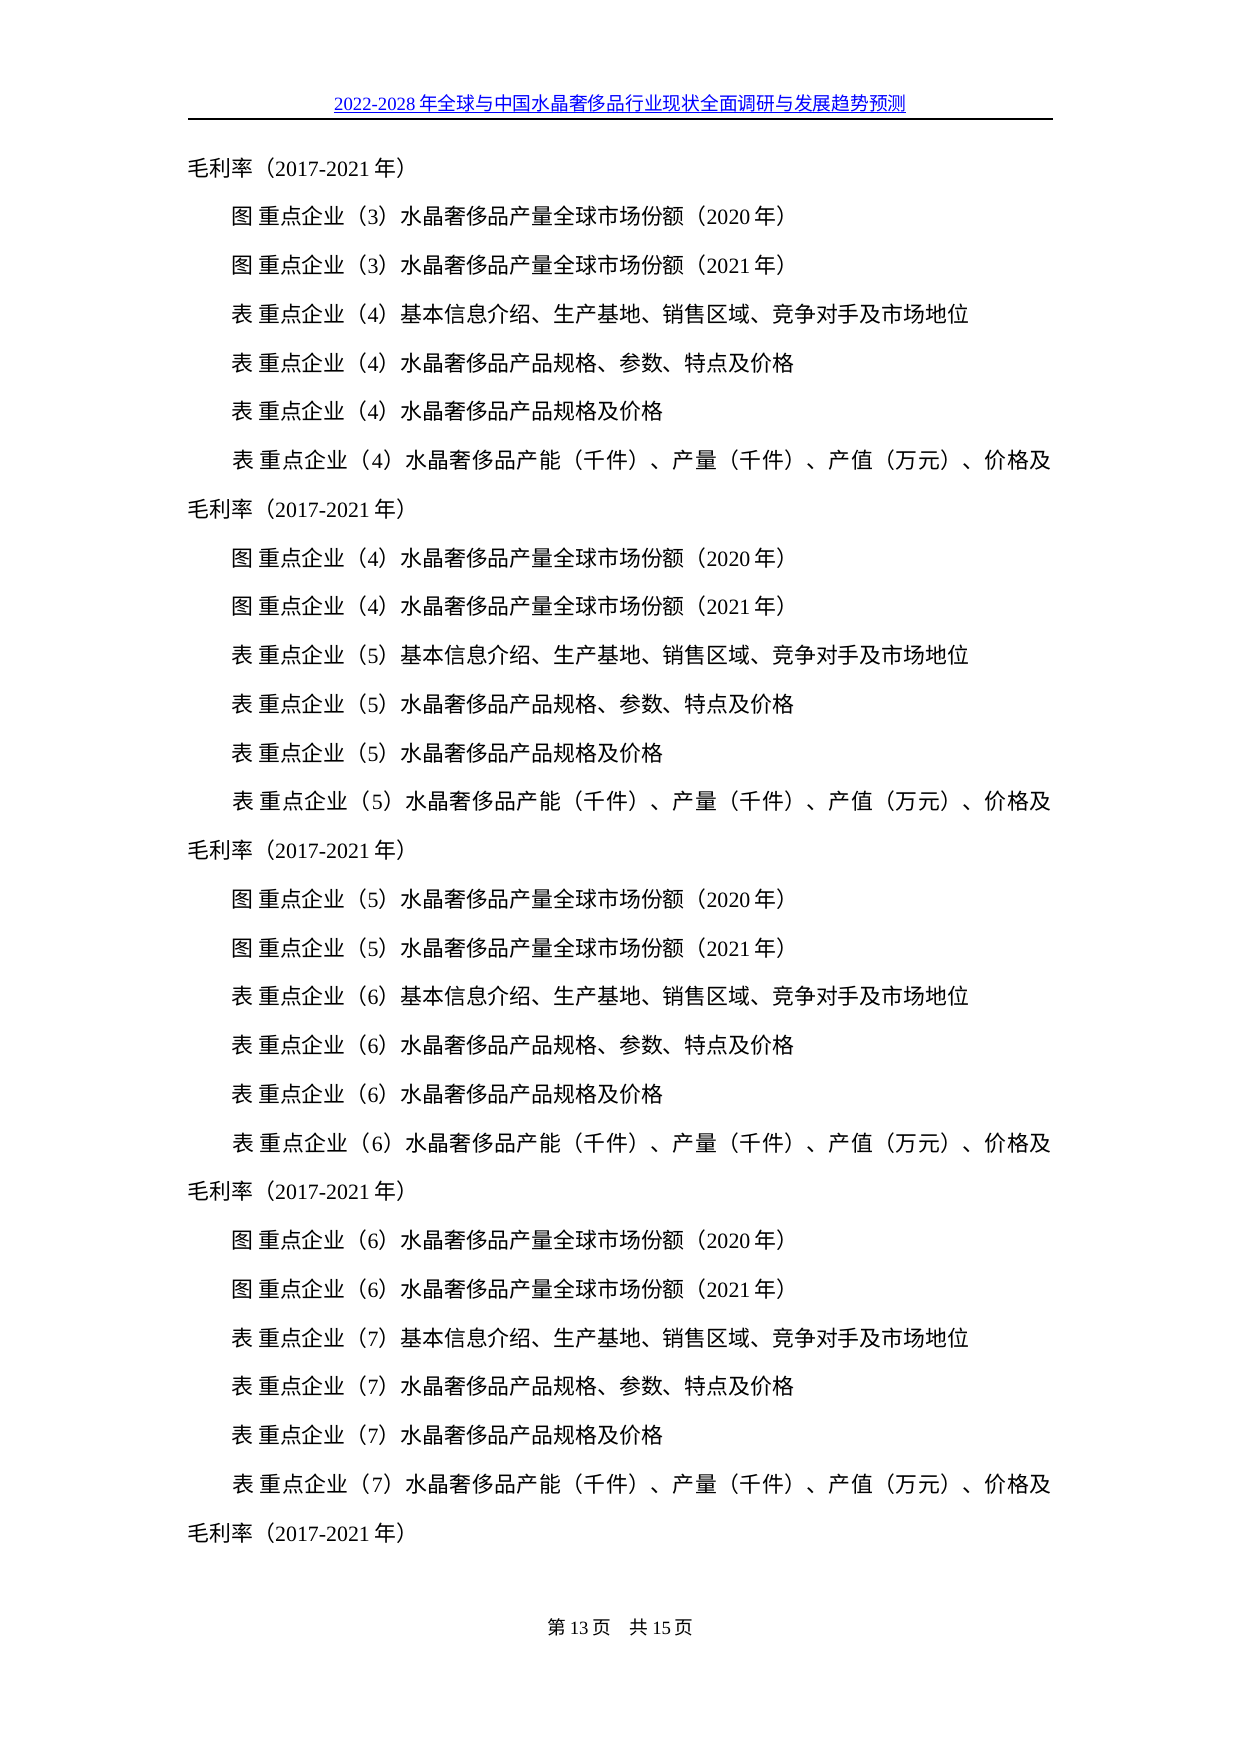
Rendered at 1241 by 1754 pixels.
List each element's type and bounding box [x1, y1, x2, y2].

text [187, 150, 1053, 1548]
